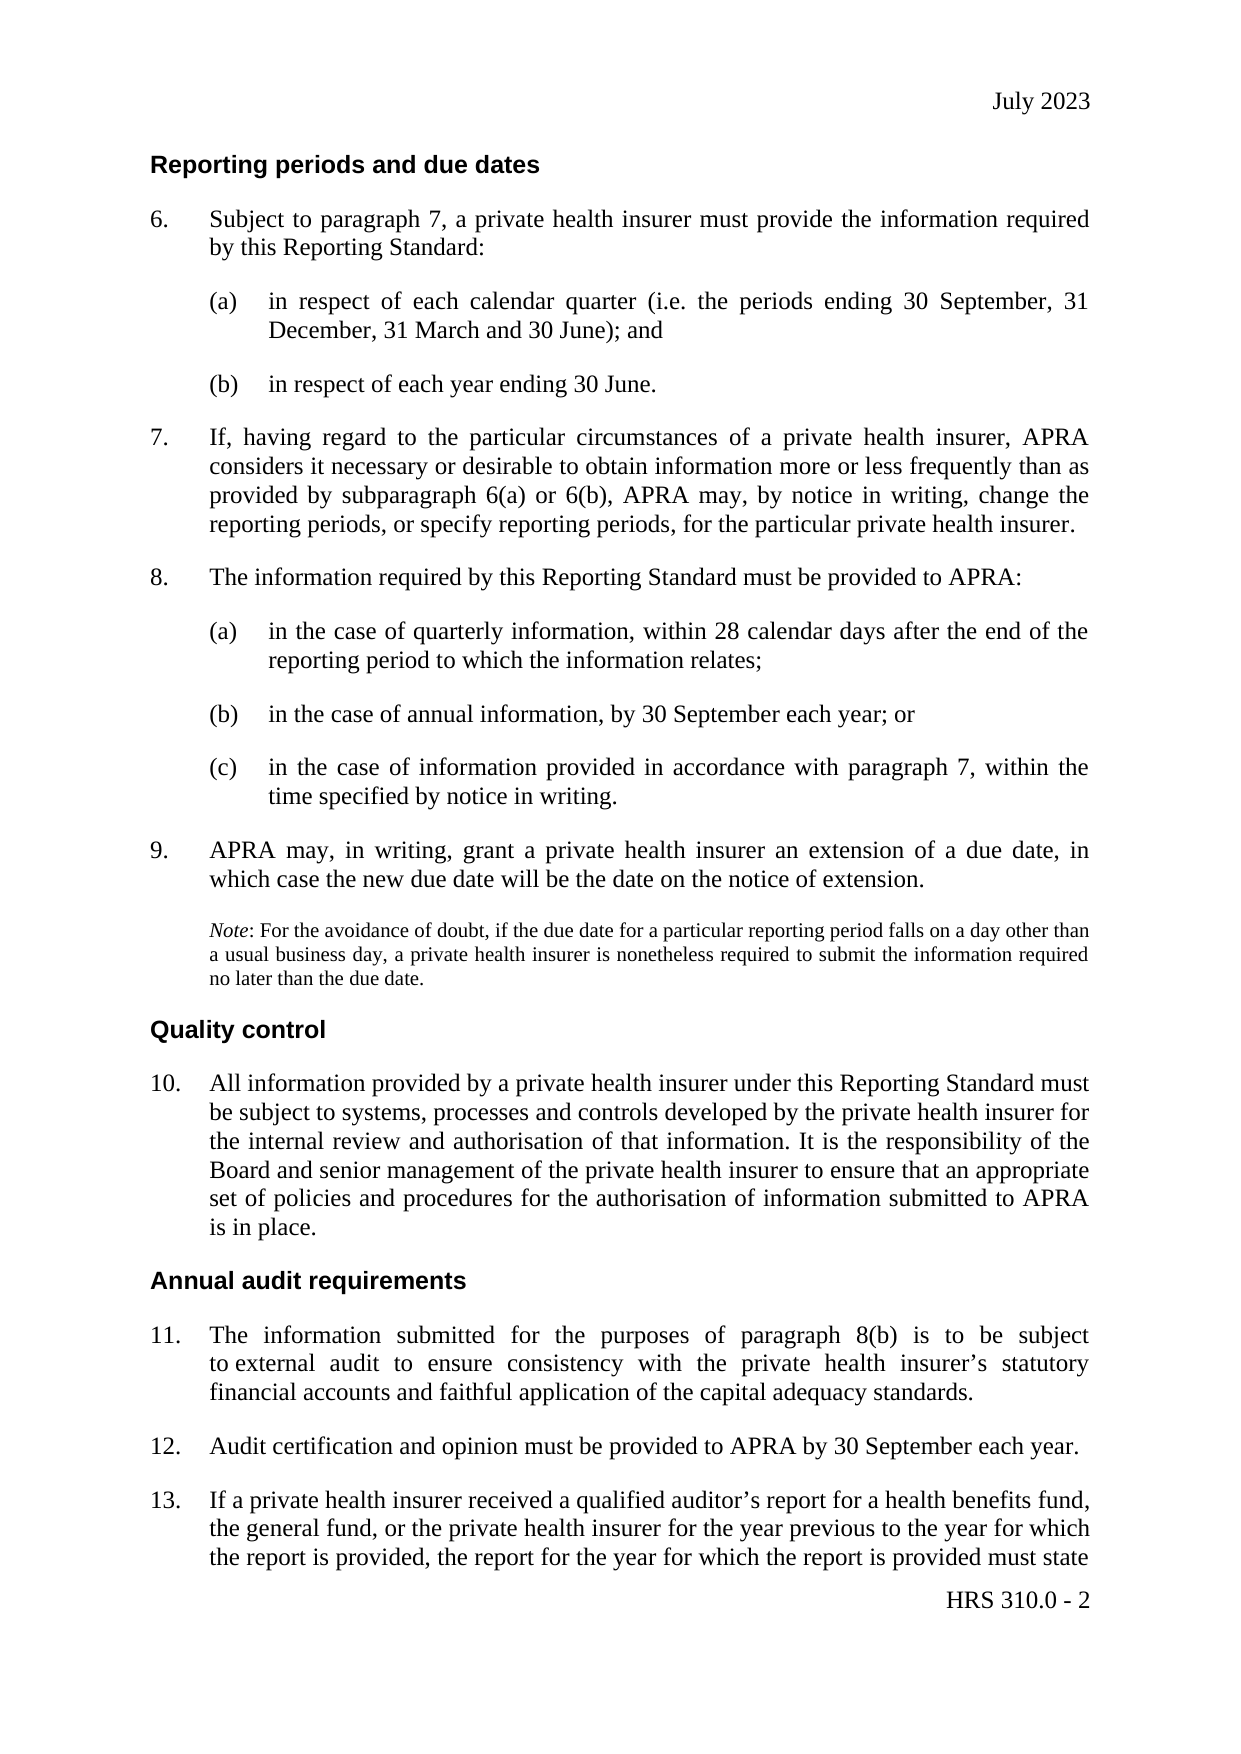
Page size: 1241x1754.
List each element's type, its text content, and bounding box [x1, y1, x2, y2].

list in the case of quarterly information, within 28 calendar days after the end of the reporting period to which the information relates; [209, 616, 1090, 674]
subtitle Quality control [150, 1015, 1090, 1043]
text Note: For the avoidance of doubt, if the due date for a particular reporting period falls on a day other than a usual business day, a private health insurer is nonetheless required to submit the information required no later than the due date. [209, 917, 1090, 990]
list in respect of each year ending 30 June. [209, 369, 1090, 397]
list The information required by this Reporting Standard must be provided to APRA: [150, 562, 1090, 591]
list The information submitted for the purposes of paragraph 8(b) is to be subject to external audit to ensure consistency with the private health insurer’s statutory financial accounts and faithful application of the capital adequacy standards. [150, 1320, 1090, 1406]
subtitle Reporting periods and due dates [150, 150, 1090, 179]
list APRA may, in writing, grant a private health insurer an extension of a due date, in which case the new due date will be the date on the notice of extension. [150, 835, 1090, 892]
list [150, 1485, 1090, 1571]
list in respect of each calendar quarter (i.e. the periods ending 30 September, 31 December, 31 March and 30 June); and [209, 286, 1090, 344]
list Subject to paragraph 7, a private health insurer must provide the information required by this Reporting Standard: [150, 204, 1090, 261]
list in the case of annual information, by 30 September each year; or [209, 699, 1090, 727]
subtitle Annual audit requirements [150, 1266, 1090, 1295]
list in the case of information provided in accordance with paragraph 7, within the time specified by notice in writing. [209, 752, 1090, 810]
list If, having regard to the particular circumstances of a private health insurer, APRA considers it necessary or desirable to obtain information more or less frequently than as provided by subparagraph 6(a) or 6(b), APRA may, by notice in writing, change the reporting periods, or specify reporting periods, for the particular private health insurer. [150, 422, 1090, 537]
list All information provided by a private health insurer under this Reporting Standard must be subject to systems, processes and controls developed by the private health insurer for the internal review and authorisation of that information. It is the responsibility of the Board and senior management of the private health insurer to ensure that an appropriate set of policies and procedures for the authorisation of information submitted to APRA is in place. [150, 1068, 1090, 1241]
list Audit certification and opinion must be provided to APRA by 30 September each year. [150, 1431, 1090, 1460]
